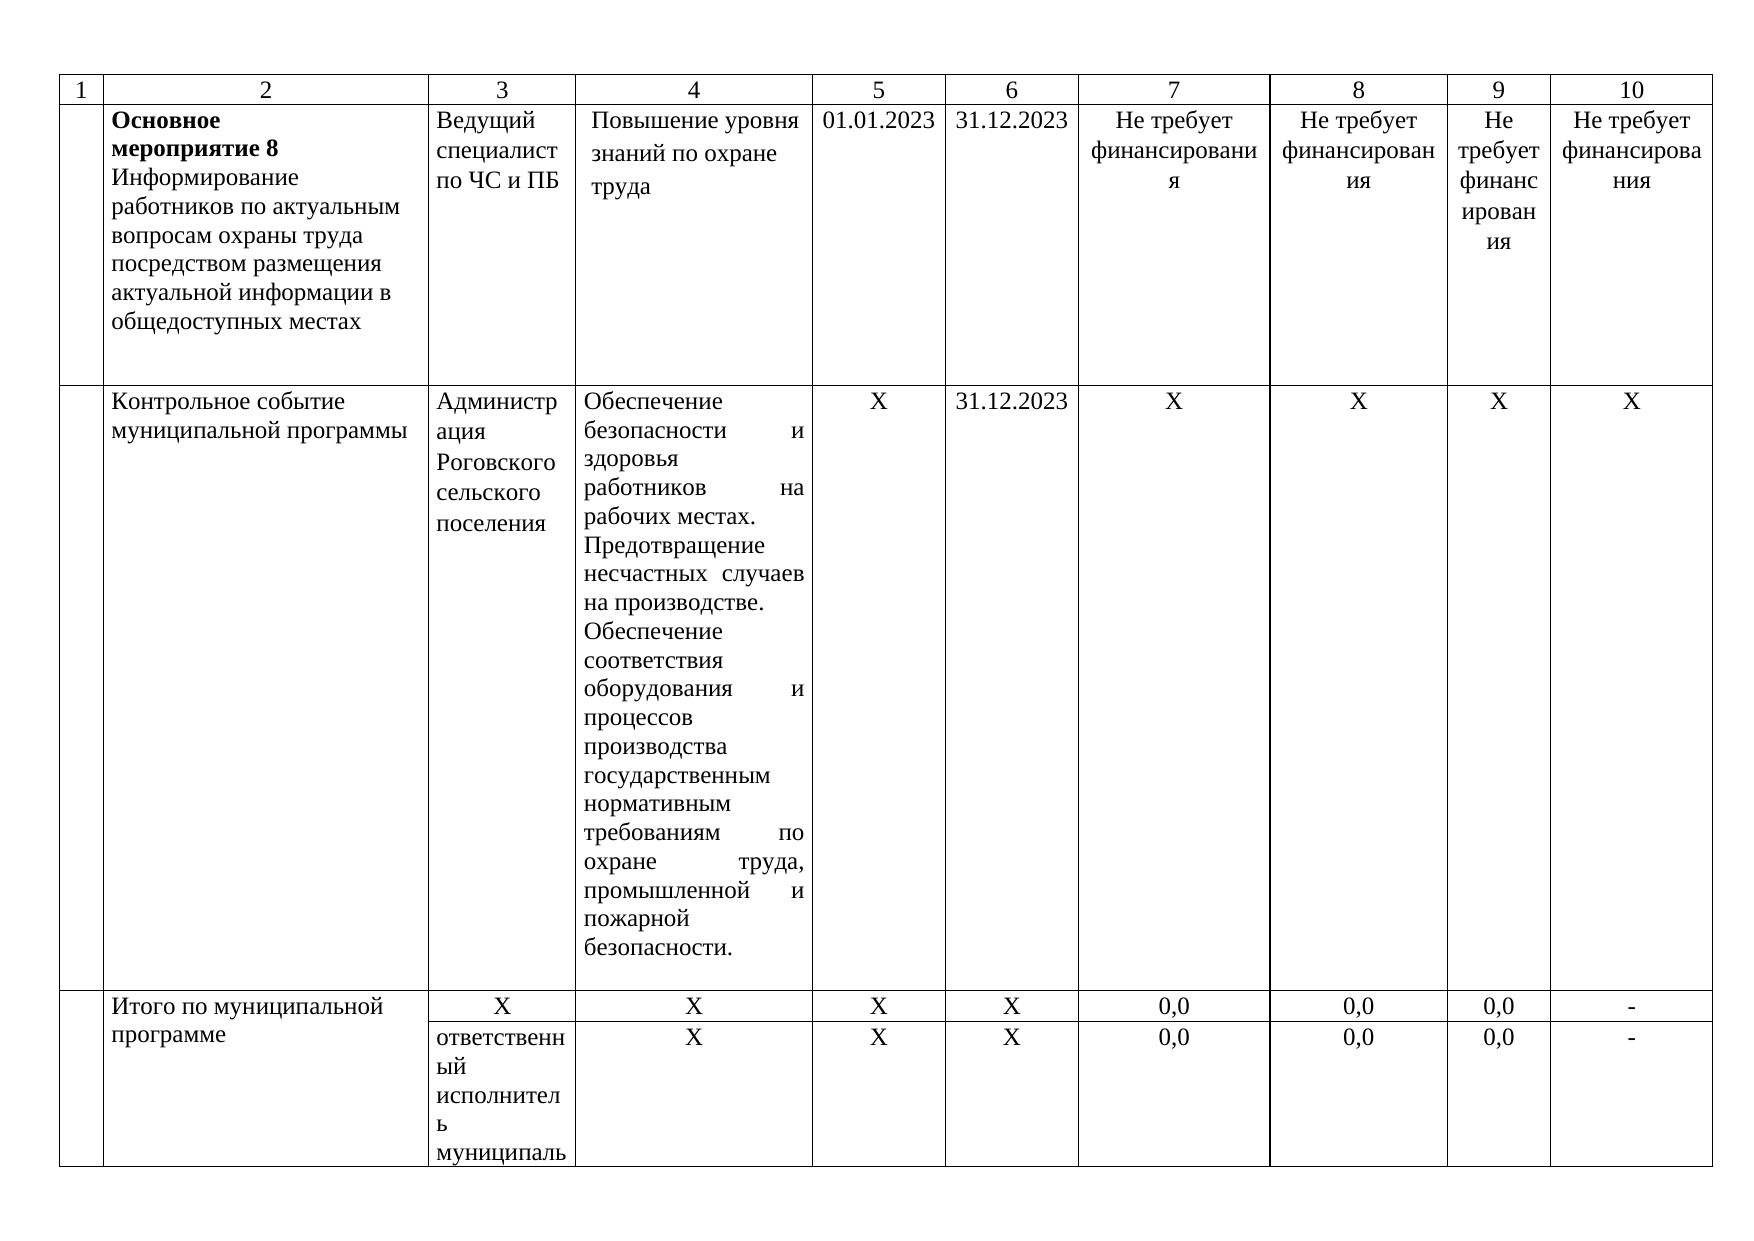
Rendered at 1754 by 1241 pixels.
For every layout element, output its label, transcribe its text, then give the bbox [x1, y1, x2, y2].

table_cell Не требует финансирования [1448, 105, 1550, 385]
table_cell 31.12.2023 [946, 386, 1078, 990]
table_cell Администрация Роговского сельского поселения [429, 386, 575, 990]
table_cell Ведущий специалист по ЧС и ПБ [429, 105, 575, 385]
table_cell Не требует финансирования [1079, 105, 1269, 385]
table_cell X [946, 991, 1078, 1021]
table_cell 0,0 [1271, 1022, 1447, 1166]
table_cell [429, 1022, 575, 1166]
table_cell X [813, 1022, 945, 1166]
table_cell X [1079, 386, 1269, 990]
table_cell Повышение уровня знаний по охране труда [576, 105, 812, 385]
table_cell 0,0 [1079, 1022, 1269, 1166]
table_header 10 [1551, 75, 1712, 104]
table_cell X [813, 991, 945, 1021]
table_cell 0,0 [1079, 991, 1269, 1021]
table_cell 0,0 [1271, 991, 1447, 1021]
table_header 8 [1271, 75, 1447, 104]
table_cell X [576, 991, 812, 1021]
table_cell X [1551, 386, 1712, 990]
table_cell Не требует финансирования [1271, 105, 1447, 385]
table_cell [60, 991, 103, 1166]
table_cell Не требует финансирования [1551, 105, 1712, 385]
table_header 1 [60, 75, 103, 104]
table_header 3 [429, 75, 575, 104]
table_header 6 [946, 75, 1078, 104]
table_cell Итого по муниципальной программе [104, 991, 428, 1166]
table_cell X [429, 991, 575, 1021]
table_header 7 [1079, 75, 1269, 104]
table_cell X [1271, 386, 1447, 990]
table_cell 31.12.2023 [946, 105, 1078, 385]
table_cell Контрольное событие муниципальной программы [104, 386, 428, 990]
table_cell 01.01.2023 [813, 105, 945, 385]
table_cell X [1448, 386, 1550, 990]
table_cell [60, 105, 103, 385]
table_cell [60, 386, 103, 990]
table_cell X [946, 1022, 1078, 1166]
table_header 2 [104, 75, 428, 104]
table_cell 0,0 [1448, 991, 1550, 1021]
table_cell - [1551, 1022, 1712, 1166]
table_cell Основное мероприятие 8 Информирование работников по актуальным вопросам охраны труда посредством размещения актуальной информации в общедоступных местах [104, 105, 428, 385]
table_header 5 [813, 75, 945, 104]
table_cell Обеспечение безопасности и здоровья работников на рабочих местах. Предотвращение несчастных случаев на производстве. Обеспечение соответствия оборудования и процессов производства государственным нормативным требованиям по охране труда, промышленной и пожарной безопасности. [576, 386, 812, 990]
table_cell - [1551, 991, 1712, 1021]
table_cell X [576, 1022, 812, 1166]
table_cell 0,0 [1448, 1022, 1550, 1166]
table_header 4 [576, 75, 812, 104]
table_cell X [813, 386, 945, 990]
table_header 9 [1448, 75, 1550, 104]
